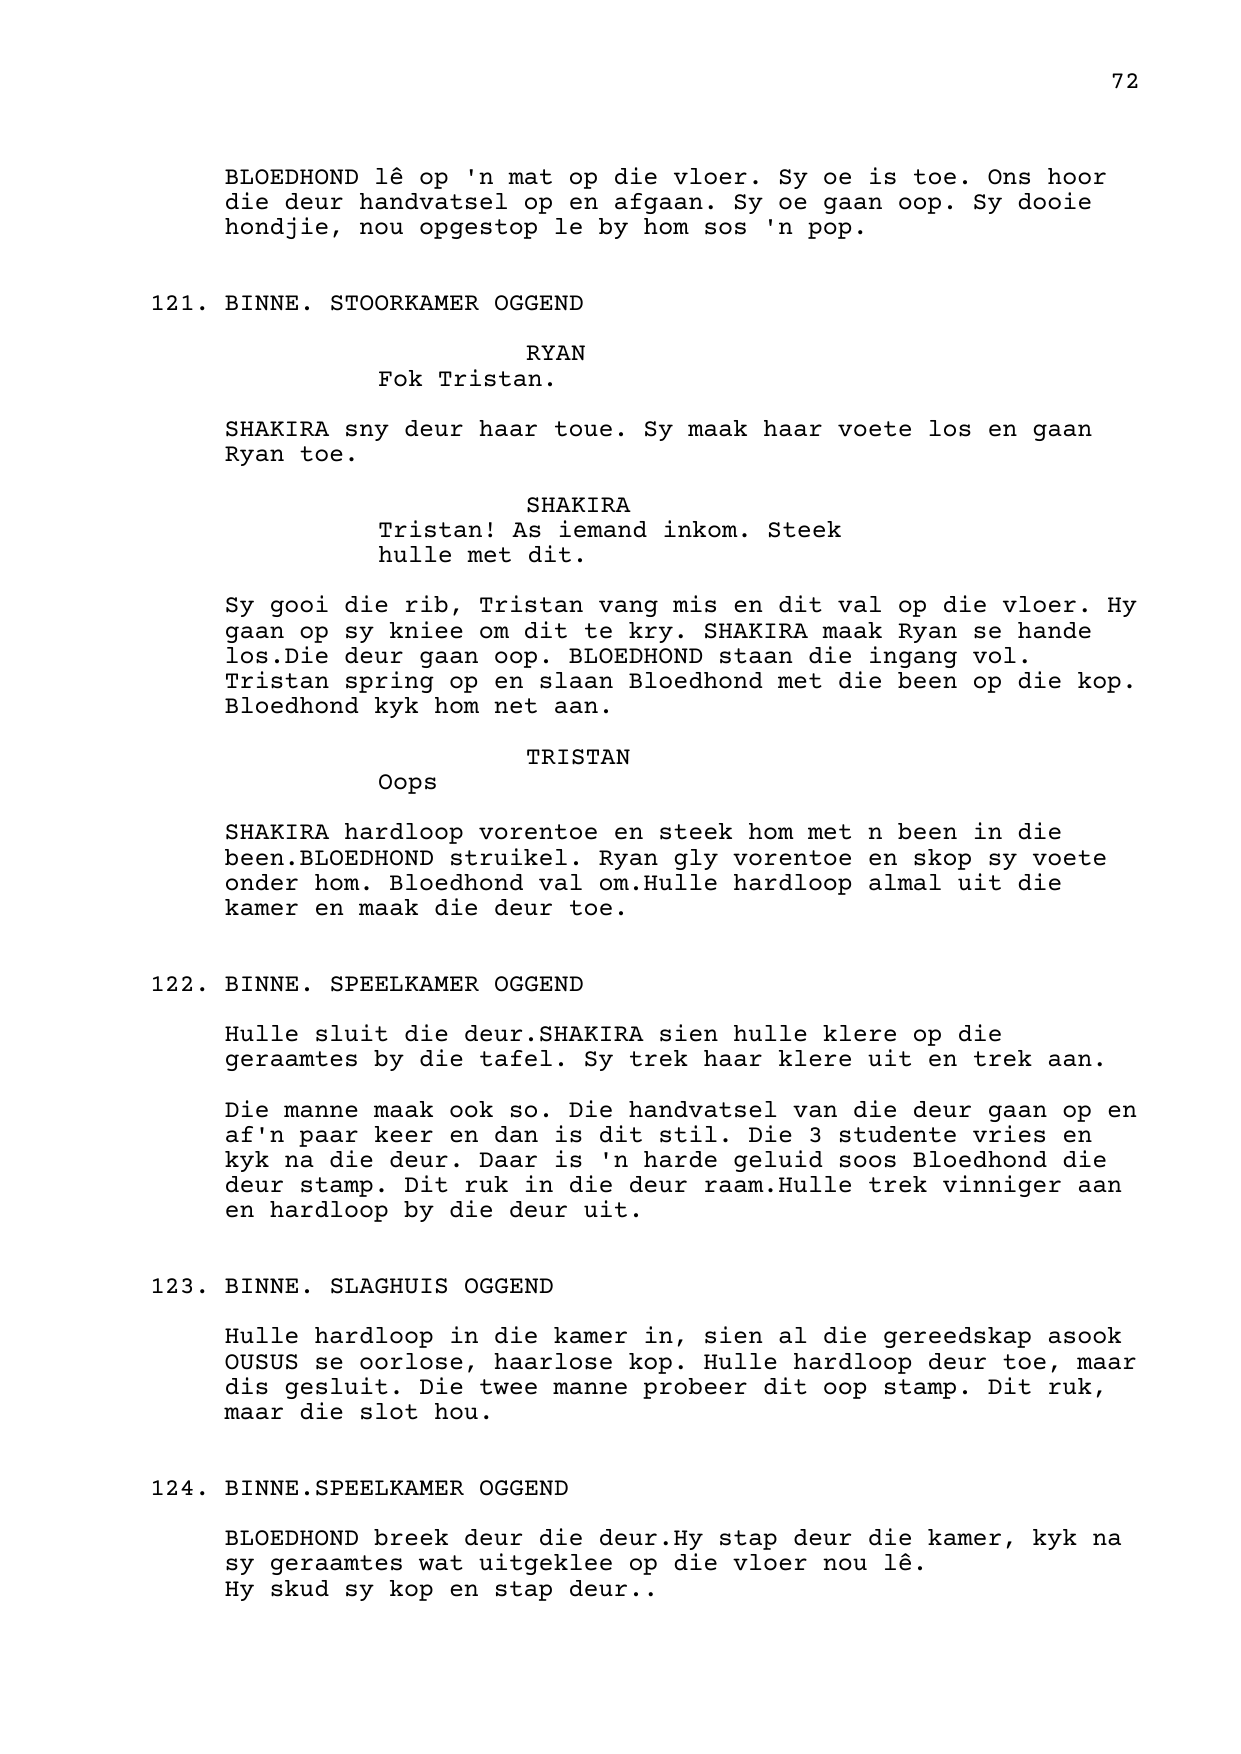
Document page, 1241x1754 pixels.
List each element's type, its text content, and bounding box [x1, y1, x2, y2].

text Die manne maak ook so. Die handvatsel van die deur gaan op en af'n paar keer en dan is dit stil. Die 3 studente vries en kyk na die deur. Daar is 'n harde geluid soos Bloedhond die deur stamp. Dit ruk in die deur raam.Hulle trek vinniger aan en hardloop by die deur uit. [224, 1099, 1140, 1226]
text SHAKIRA hardloop vorentoe en steek hom met n been in die been.BLOEDHOND struikel. Ryan gly vorentoe en skop sy voete onder hom. Bloedhond val om.Hulle hardloop almal uit die kamer en maak die deur toe. [224, 822, 1140, 923]
text Hy skud sy kop en stap deur.. [224, 1578, 1140, 1604]
text BLOEDHOND breek deur die deur.Hy stap deur die kamer, kyk na sy geraamtes wat uitgeklee op die vloer nou lê. [224, 1528, 1140, 1578]
text BLOEDHOND lê op 'n mat op die vloer. Sy oe is toe. Ons hoor die deur handvatsel op en afgaan. Sy oe gaan oop. Sy dooie hondjie, nou opgestop le by hom sos 'n pop. [224, 167, 1140, 242]
text SHAKIRA sny deur haar toue. Sy maak haar voete los en gaan Ryan toe. [224, 419, 1140, 469]
text SHAKIRA [526, 494, 1107, 520]
text Hulle sluit die deur.SHAKIRA sien hulle klere op die geraamtes by die tafel. Sy trek haar klere uit en trek aan. [224, 1024, 1140, 1074]
text Sy gooi die rib, Tristan vang mis en dit val op die vloer. Hy gaan op sy kniee om dit te kry. SHAKIRA maak Ryan se hande los.Die deur gaan oop. BLOEDHOND staan die ingang vol. Tristan spring op en slaan Bloedhond met die been op die kop. Bloedhond kyk hom net aan. [224, 595, 1140, 721]
subtitle 123. BINNE. SLAGHUIS OGGEND [150, 1276, 1140, 1301]
subtitle 124. BINNE.SPEELKAMER OGGEND [150, 1478, 1140, 1503]
text Oops [378, 772, 904, 797]
text Tristan! As iemand inkom. Steek hulle met dit. [378, 520, 904, 570]
text Fok Tristan. [378, 368, 904, 394]
subtitle 122. BINNE. SPEELKAMER OGGEND [150, 973, 1140, 999]
text Hulle hardloop in die kamer in, sien al die gereedskap asook OUSUS se oorlose, haarlose kop. Hulle hardloop deur toe, maar dis gesluit. Die twee manne probeer dit oop stamp. Dit ruk, maar die slot hou. [224, 1326, 1140, 1427]
text TRISTAN [526, 747, 1107, 772]
subtitle 121. BINNE. STOORKAMER OGGEND [150, 293, 1140, 318]
text RYAN [526, 343, 1107, 368]
